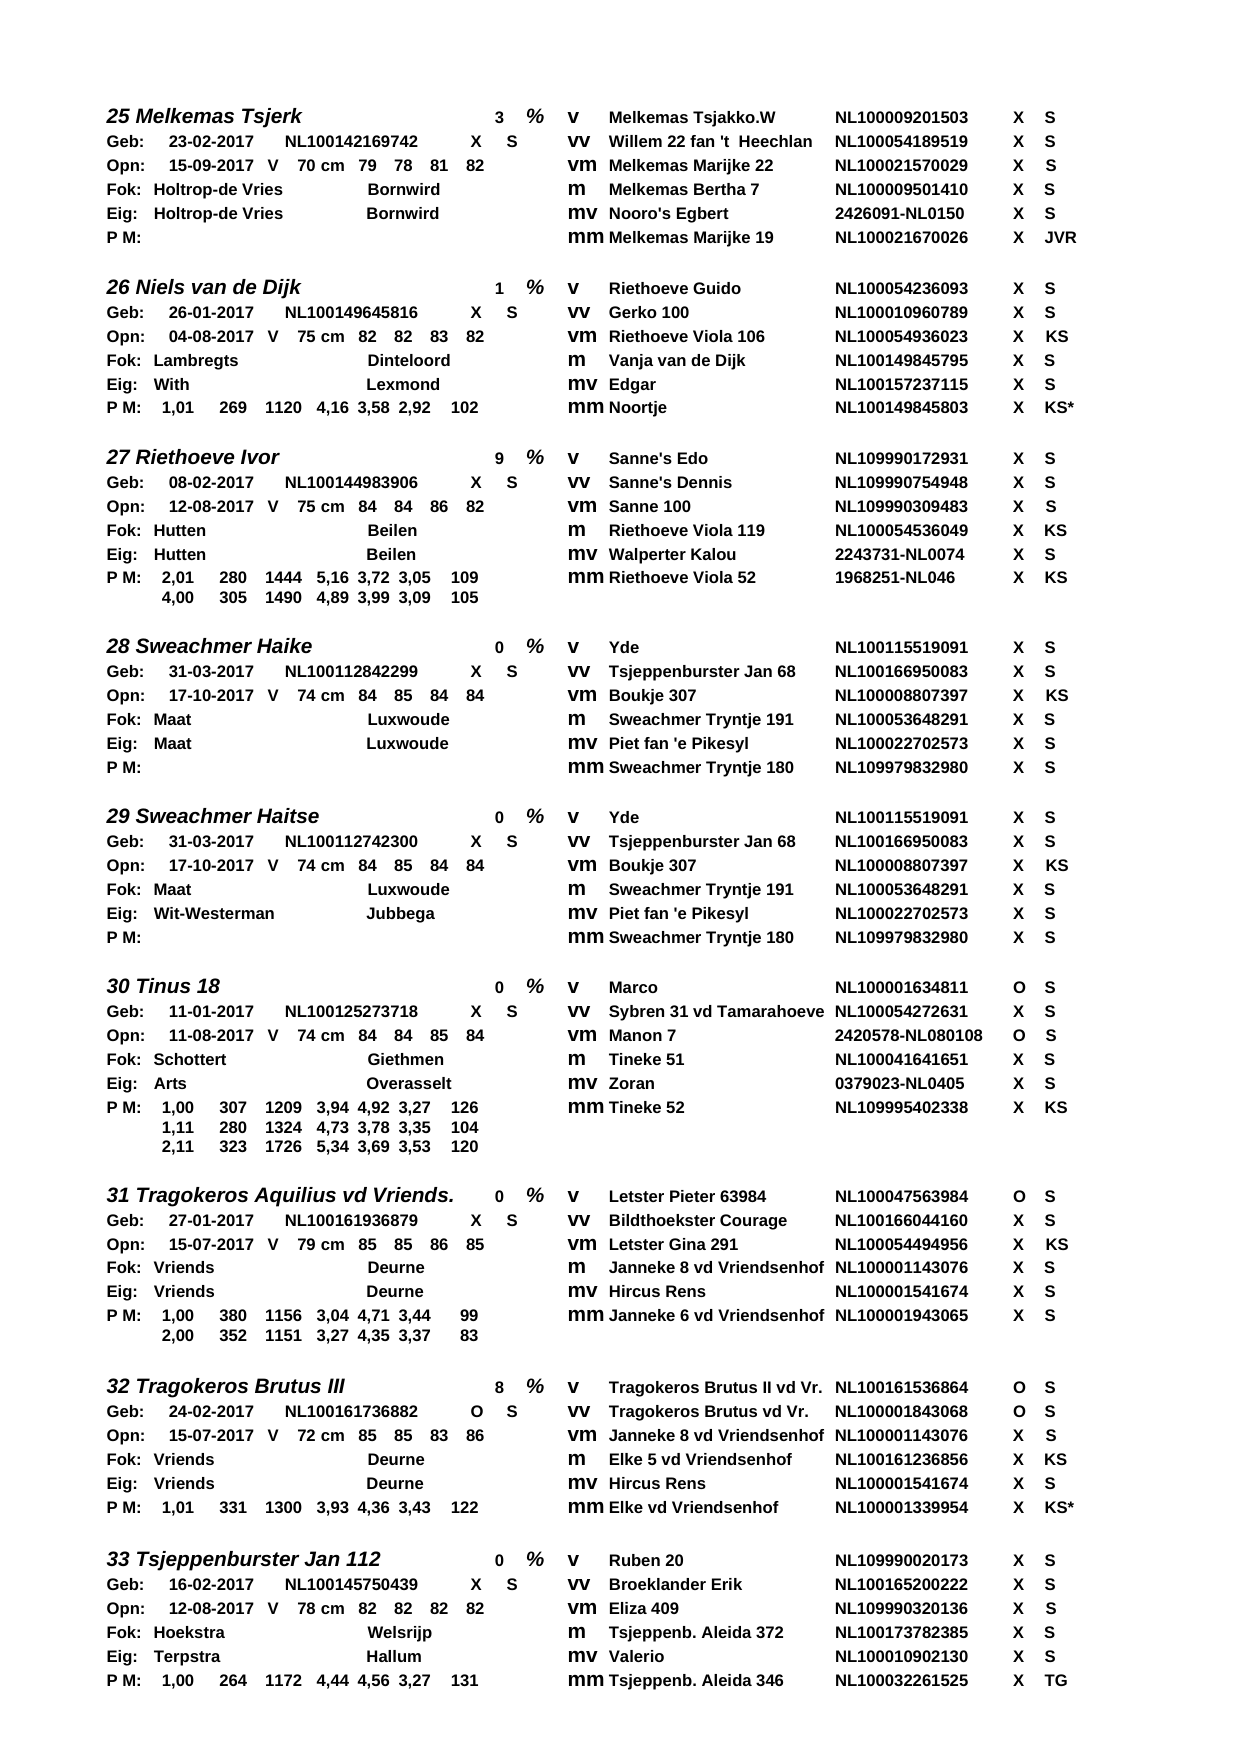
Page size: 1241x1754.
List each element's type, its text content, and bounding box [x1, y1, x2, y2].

text 25 Melkemas Tsjerk 3 % v Melkemas Tsjakko.W NL100009201503 X S [106, 104, 1134, 128]
text Geb: 08-02-2017 NL100144983906 X S vv Sanne's Dennis NL109990754948 X S [106, 468, 1134, 492]
text Eig: Vriends Deurne mv Hircus Rens NL100001541674 X S [106, 1470, 1134, 1494]
text P M: 1,01 269 1120 4,16 3,58 2,92 102 mm Noortje NL100149845803 X KS* [106, 394, 1134, 418]
text 32 Tragokeros Brutus III 8 % v Tragokeros Brutus II vd Vr. NL100161536864 O S [106, 1374, 1134, 1398]
text Geb: 31-03-2017 NL100112842299 X S vv Tsjeppenburster Jan 68 NL100166950083 X S [106, 658, 1134, 682]
text Fok: Maat Luxwoude m Sweachmer Tryntje 191 NL100053648291 X S [106, 876, 1134, 900]
text Geb: 26-01-2017 NL100149645816 X S vv Gerko 100 NL100010960789 X S [106, 298, 1134, 322]
text Fok: Hoekstra Welsrijp m Tsjeppenb. Aleida 372 NL100173782385 X S [106, 1618, 1134, 1642]
text Opn: 04-08-2017 V 75 cm 82 82 83 82 vm Riethoeve Viola 106 NL100054936023 X KS [106, 322, 1134, 346]
text Geb: 11-01-2017 NL100125273718 X S vv Sybren 31 vd Tamarahoeve NL100054272631 X S [106, 998, 1134, 1022]
text Fok: Schottert Giethmen m Tineke 51 NL100041641651 X S [106, 1046, 1134, 1070]
text Eig: Holtrop-de Vries Bornwird mv Nooro's Egbert 2426091-NL0150 X S [106, 200, 1134, 224]
text Eig: Maat Luxwoude mv Piet fan 'e Pikesyl NL100022702573 X S [106, 730, 1134, 754]
text 29 Sweachmer Haitse 0 % v Yde NL100115519091 X S [106, 804, 1134, 828]
text Geb: 23-02-2017 NL100142169742 X S vv Willem 22 fan 't Heechlan NL100054189519 X S [106, 128, 1134, 152]
text Opn: 17-10-2017 V 74 cm 84 85 84 84 vm Boukje 307 NL100008807397 X KS [106, 852, 1134, 876]
text P M: mm Melkemas Marijke 19 NL100021670026 X JVR [106, 224, 1134, 248]
text Eig: Arts Overasselt mv Zoran 0379023-NL0405 X S [106, 1070, 1134, 1094]
text P M: 1,00 380 1156 3,04 4,71 3,44 99 mm Janneke 6 vd Vriendsenhof NL100001943065 X S [106, 1302, 1134, 1326]
text Eig: Vriends Deurne mv Hircus Rens NL100001541674 X S [106, 1278, 1134, 1302]
text Opn: 17-10-2017 V 74 cm 84 85 84 84 vm Boukje 307 NL100008807397 X KS [106, 682, 1134, 706]
text 33 Tsjeppenburster Jan 112 0 % v Ruben 20 NL109990020173 X S [106, 1547, 1134, 1571]
text Eig: Hutten Beilen mv Walperter Kalou 2243731-NL0074 X S [106, 540, 1134, 564]
text Opn: 12-08-2017 V 75 cm 84 84 86 82 vm Sanne 100 NL109990309483 X S [106, 492, 1134, 516]
text 30 Tinus 18 0 % v Marco NL100001634811 O S [106, 974, 1134, 998]
text Fok: Lambregts Dinteloord m Vanja van de Dijk NL100149845795 X S [106, 346, 1134, 370]
text 2,11 323 1726 5,34 3,69 3,53 120 [106, 1137, 1134, 1156]
text Opn: 15-07-2017 V 79 cm 85 85 86 85 vm Letster Gina 291 NL100054494956 X KS [106, 1230, 1134, 1254]
text Geb: 24-02-2017 NL100161736882 O S vv Tragokeros Brutus vd Vr. NL100001843068 O S [106, 1398, 1134, 1422]
text Eig: Wit-Westerman Jubbega mv Piet fan 'e Pikesyl NL100022702573 X S [106, 900, 1134, 924]
text Geb: 16-02-2017 NL100145750439 X S vv Broeklander Erik NL100165200222 X S [106, 1571, 1134, 1594]
text Fok: Vriends Deurne m Janneke 8 vd Vriendsenhof NL100001143076 X S [106, 1254, 1134, 1278]
text Opn: 15-07-2017 V 72 cm 85 85 83 86 vm Janneke 8 vd Vriendsenhof NL100001143076 X S [106, 1422, 1134, 1446]
text 26 Niels van de Dijk 1 % v Riethoeve Guido NL100054236093 X S [106, 274, 1134, 298]
text Fok: Vriends Deurne m Elke 5 vd Vriendsenhof NL100161236856 X KS [106, 1446, 1134, 1470]
text Fok: Maat Luxwoude m Sweachmer Tryntje 191 NL100053648291 X S [106, 706, 1134, 730]
text Opn: 11-08-2017 V 74 cm 84 84 85 84 vm Manon 7 2420578-NL080108 O S [106, 1022, 1134, 1046]
text 28 Sweachmer Haike 0 % v Yde NL100115519091 X S [106, 634, 1134, 658]
text P M: 1,00 264 1172 4,44 4,56 3,27 131 mm Tsjeppenb. Aleida 346 NL100032261525 X TG [106, 1666, 1134, 1690]
text 2,00 352 1151 3,27 4,35 3,37 83 [106, 1326, 1134, 1345]
text 1,11 280 1324 4,73 3,78 3,35 104 [106, 1118, 1134, 1137]
text 4,00 305 1490 4,89 3,99 3,09 105 [106, 588, 1134, 607]
text P M: 1,00 307 1209 3,94 4,92 3,27 126 mm Tineke 52 NL109995402338 X KS [106, 1094, 1134, 1118]
text P M: 2,01 280 1444 5,16 3,72 3,05 109 mm Riethoeve Viola 52 1968251-NL046 X KS [106, 564, 1134, 588]
text P M: mm Sweachmer Tryntje 180 NL109979832980 X S [106, 924, 1134, 948]
text Fok: Holtrop-de Vries Bornwird m Melkemas Bertha 7 NL100009501410 X S [106, 176, 1134, 200]
text Eig: With Lexmond mv Edgar NL100157237115 X S [106, 370, 1134, 394]
text Opn: 15-09-2017 V 70 cm 79 78 81 82 vm Melkemas Marijke 22 NL100021570029 X S [106, 152, 1134, 176]
text Opn: 12-08-2017 V 78 cm 82 82 82 82 vm Eliza 409 NL109990320136 X S [106, 1594, 1134, 1618]
text 27 Riethoeve Ivor 9 % v Sanne's Edo NL109990172931 X S [106, 444, 1134, 468]
text Geb: 31-03-2017 NL100112742300 X S vv Tsjeppenburster Jan 68 NL100166950083 X S [106, 828, 1134, 852]
text P M: mm Sweachmer Tryntje 180 NL109979832980 X S [106, 754, 1134, 778]
text 31 Tragokeros Aquilius vd Vriends. 0 % v Letster Pieter 63984 NL100047563984 O S [106, 1182, 1134, 1206]
text Geb: 27-01-2017 NL100161936879 X S vv Bildthoekster Courage NL100166044160 X S [106, 1206, 1134, 1230]
text Eig: Terpstra Hallum mv Valerio NL100010902130 X S [106, 1642, 1134, 1666]
text P M: 1,01 331 1300 3,93 4,36 3,43 122 mm Elke vd Vriendsenhof NL100001339954 X KS* [106, 1494, 1134, 1518]
text Fok: Hutten Beilen m Riethoeve Viola 119 NL100054536049 X KS [106, 516, 1134, 540]
